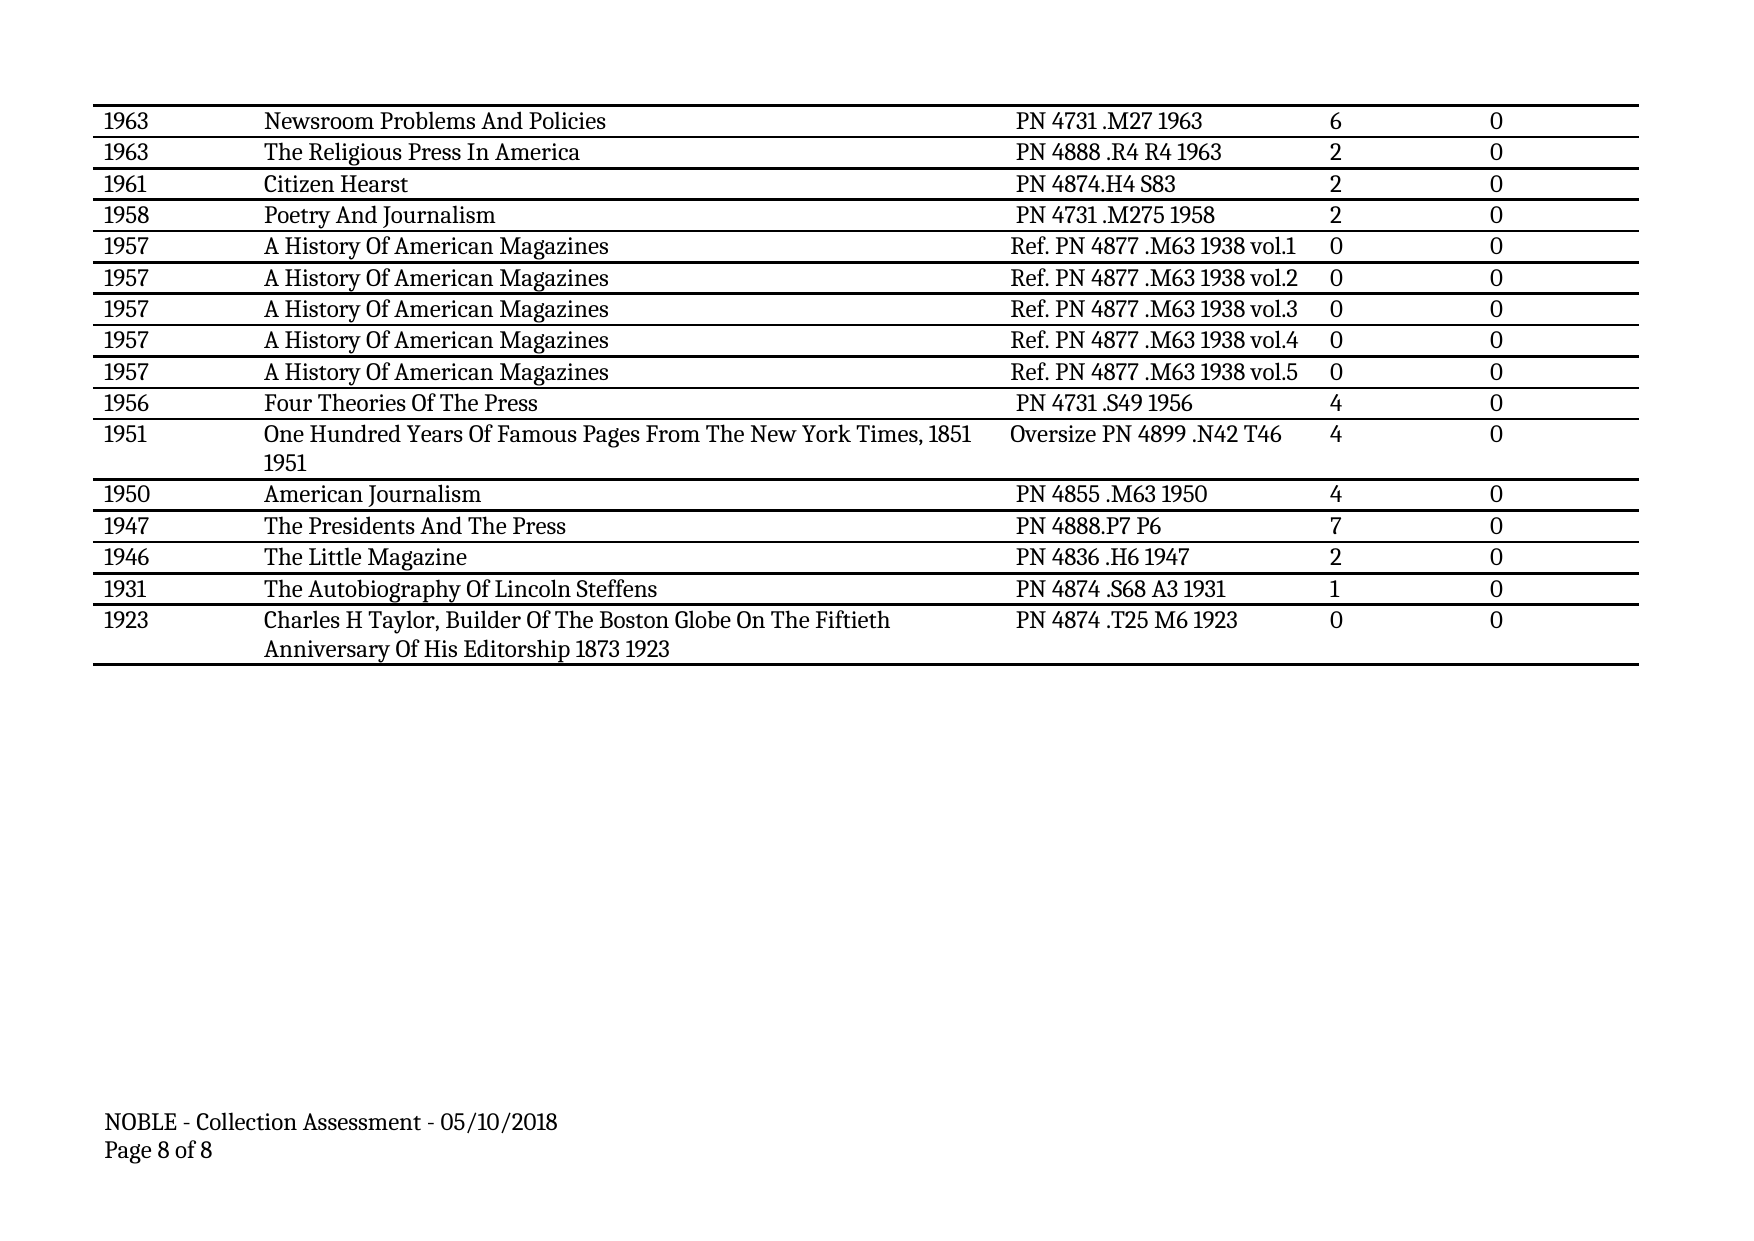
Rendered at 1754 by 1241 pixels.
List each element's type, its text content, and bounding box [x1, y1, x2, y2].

table_cell Oversize PN 4899 .N42 T46 [999, 420, 1319, 478]
table_cell 1950 [93, 481, 253, 509]
table_cell The Presidents And The Press [253, 512, 999, 541]
table_cell 1957 [93, 264, 253, 292]
table_cell Ref. PN 4877 .M63 1938 vol.2 [999, 264, 1319, 292]
table_cell 0 [1319, 358, 1478, 386]
table_cell A History Of American Magazines [253, 264, 999, 292]
table_cell 2 [1319, 543, 1478, 572]
table_cell Ref. PN 4877 .M63 1938 vol.5 [999, 358, 1319, 386]
table_cell PN 4855 .M63 1950 [999, 481, 1319, 509]
table_cell 1956 [93, 389, 253, 418]
table_cell 1958 [93, 201, 253, 229]
table_cell 6 [1319, 107, 1478, 136]
table_cell A History Of American Magazines [253, 358, 999, 386]
table_cell 1963 [93, 107, 253, 136]
table_cell 0 [1479, 358, 1638, 386]
table_cell 0 [1479, 543, 1638, 572]
table_cell 1923 [93, 606, 253, 663]
table_cell PN 4731 .M27 1963 [999, 107, 1319, 136]
table_cell 2 [1319, 201, 1478, 229]
table_cell PN 4874 .T25 M6 1923 [999, 606, 1319, 663]
table_cell PN 4874 .S68 A3 1931 [999, 575, 1319, 603]
table_cell A History Of American Magazines [253, 232, 999, 261]
table_cell Charles H Taylor, Builder Of The Boston Globe On The Fiftieth Anniversary Of His Editorship 1873 1923 [253, 606, 999, 663]
table_cell A History Of American Magazines [253, 326, 999, 355]
table_cell The Religious Press In America [253, 138, 999, 167]
table_cell 0 [1319, 326, 1478, 355]
table_cell The Little Magazine [253, 543, 999, 572]
table_cell Ref. PN 4877 .M63 1938 vol.1 [999, 232, 1319, 261]
table_cell 0 [1479, 232, 1638, 261]
table_cell 1946 [93, 543, 253, 572]
table_cell 1963 [93, 138, 253, 167]
table_cell PN 4888 .R4 R4 1963 [999, 138, 1319, 167]
table_cell Ref. PN 4877 .M63 1938 vol.3 [999, 295, 1319, 324]
table_cell Newsroom Problems And Policies [253, 107, 999, 136]
table_cell 0 [1479, 481, 1638, 509]
table_cell 2 [1319, 138, 1478, 167]
table_cell 0 [1479, 264, 1638, 292]
table_cell 4 [1319, 420, 1478, 478]
table_cell 0 [1479, 606, 1638, 663]
table_cell Poetry And Journalism [253, 201, 999, 229]
table_cell 0 [1319, 232, 1478, 261]
table_cell PN 4731 .M275 1958 [999, 201, 1319, 229]
table_cell 0 [1479, 512, 1638, 541]
table_cell Citizen Hearst [253, 170, 999, 198]
table_cell 1961 [93, 170, 253, 198]
table_cell PN 4888.P7 P6 [999, 512, 1319, 541]
table_cell 0 [1319, 295, 1478, 324]
table_cell 1957 [93, 295, 253, 324]
table_cell 1957 [93, 358, 253, 386]
table_cell 7 [1319, 512, 1478, 541]
table_cell PN 4836 .H6 1947 [999, 543, 1319, 572]
table_cell 0 [1479, 170, 1638, 198]
table_cell 0 [1319, 606, 1478, 663]
table_cell 1957 [93, 326, 253, 355]
table_cell 0 [1479, 420, 1638, 478]
table_cell 0 [1479, 389, 1638, 418]
table_cell 0 [1479, 107, 1638, 136]
table_cell American Journalism [253, 481, 999, 509]
table_cell PN 4874.H4 S83 [999, 170, 1319, 198]
table_cell 0 [1479, 138, 1638, 167]
table_cell 1931 [93, 575, 253, 603]
table_cell Ref. PN 4877 .M63 1938 vol.4 [999, 326, 1319, 355]
table_cell PN 4731 .S49 1956 [999, 389, 1319, 418]
table_cell One Hundred Years Of Famous Pages From The New York Times, 1851 1951 [253, 420, 999, 478]
table_cell Four Theories Of The Press [253, 389, 999, 418]
table_cell 0 [1479, 295, 1638, 324]
table_cell 2 [1319, 170, 1478, 198]
table_cell 0 [1479, 575, 1638, 603]
table_cell 1951 [93, 420, 253, 478]
table_cell 0 [1479, 326, 1638, 355]
table_cell 1947 [93, 512, 253, 541]
table_cell 0 [1479, 201, 1638, 229]
table_cell 4 [1319, 389, 1478, 418]
table_cell 4 [1319, 481, 1478, 509]
table_cell 1957 [93, 232, 253, 261]
table_cell 0 [1319, 264, 1478, 292]
table_cell The Autobiography Of Lincoln Steffens [253, 575, 999, 603]
table_cell 1 [1319, 575, 1478, 603]
table_cell A History Of American Magazines [253, 295, 999, 324]
